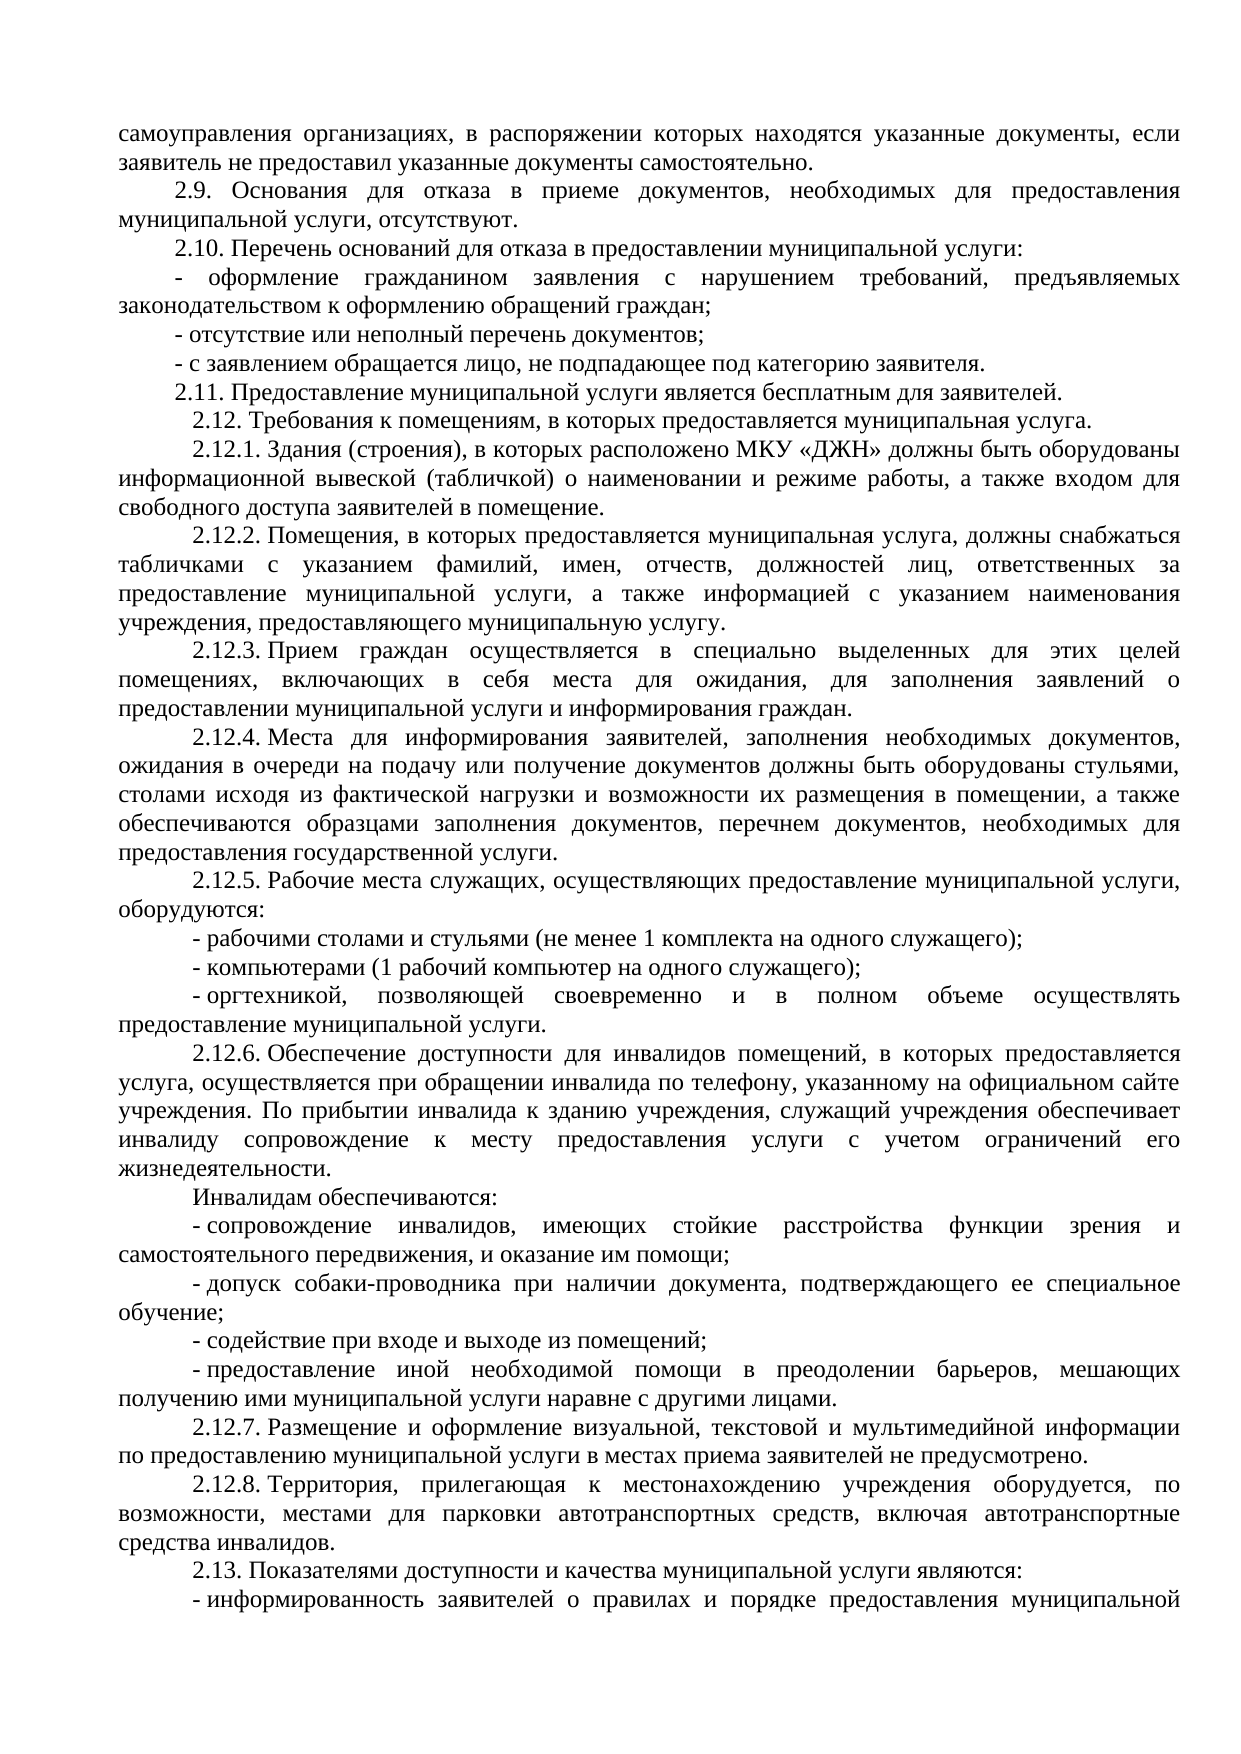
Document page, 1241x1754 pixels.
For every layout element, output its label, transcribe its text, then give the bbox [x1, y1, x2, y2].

text Инвалидам обеспечиваются: [118, 1182, 1181, 1211]
text 2.12.1. Здания (строения), в которых расположено МКУ «ДЖН» должны быть оборудованы информационной вывеской (табличкой) о наименовании и режиме работы, а также входом для свободного доступа заявителей в помещение. [118, 434, 1181, 521]
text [118, 1584, 1181, 1613]
text 2.10. Перечень оснований для отказа в предоставлении муниципальной услуги: [118, 233, 1181, 262]
text - содействие при входе и выходе из помещений; [118, 1326, 1181, 1354]
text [118, 118, 1181, 176]
text 2.9. Основания для отказа в приеме документов, необходимых для предоставления муниципальной услуги, отсутствуют. [118, 176, 1181, 233]
text 2.12.6. Обеспечение доступности для инвалидов помещений, в которых предоставляется услуга, осуществляется при обращении инвалида по телефону, указанному на официальном сайте учреждения. По прибытии инвалида к зданию учреждения, служащий учреждения обеспечивает инвалиду сопровождение к месту предоставления услуги с учетом ограничений его жизнедеятельности. [118, 1038, 1181, 1182]
text 2.12.8. Территория, прилегающая к местонахождению учреждения оборудуется, по возможности, местами для парковки автотранспортных средств, включая автотранспортные средства инвалидов. [118, 1469, 1181, 1556]
text - оргтехникой, позволяющей своевременно и в полном объеме осуществлять предоставление муниципальной услуги. [118, 981, 1181, 1038]
text 2.12.4. Места для информирования заявителей, заполнения необходимых документов, ожидания в очереди на подачу или получение документов должны быть оборудованы стульями, столами исходя из фактической нагрузки и возможности их размещения в помещении, а также обеспечиваются образцами заполнения документов, перечнем документов, необходимых для предоставления государственной услуги. [118, 722, 1181, 866]
text - с заявлением обращается лицо, не подпадающее под категорию заявителя. [118, 348, 1181, 377]
text - сопровождение инвалидов, имеющих стойкие расстройства функции зрения и самостоятельного передвижения, и оказание им помощи; [118, 1211, 1181, 1268]
text - компьютерами (1 рабочий компьютер на одного служащего); [118, 952, 1181, 981]
text - рабочими столами и стульями (не менее 1 комплекта на одного служащего); [118, 923, 1181, 952]
text - предоставление иной необходимой помощи в преодолении барьеров, мешающих получению ими муниципальной услуги наравне с другими лицами. [118, 1354, 1181, 1412]
text 2.11. Предоставление муниципальной услуги является бесплатным для заявителей. [118, 377, 1181, 406]
text - отсутствие или неполный перечень документов; [118, 319, 1181, 348]
text 2.12.3. Прием граждан осуществляется в специально выделенных для этих целей помещениях, включающих в себя места для ожидания, для заполнения заявлений о предоставлении муниципальной услуги и информирования граждан. [118, 636, 1181, 722]
text 2.12.5. Рабочие места служащих, осуществляющих предоставление муниципальной услуги, оборудуются: [118, 866, 1181, 923]
text 2.12.2. Помещения, в которых предоставляется муниципальная услуга, должны снабжаться табличками с указанием фамилий, имен, отчеств, должностей лиц, ответственных за предоставление муниципальной услуги, а также информацией с указанием наименования учреждения, предоставляющего муниципальную услугу. [118, 521, 1181, 636]
text 2.12. Требования к помещениям, в которых предоставляется муниципальная услуга. [118, 406, 1181, 434]
text - допуск собаки-проводника при наличии документа, подтверждающего ее специальное обучение; [118, 1268, 1181, 1326]
text 2.12.7. Размещение и оформление визуальной, текстовой и мультимедийной информации по предоставлению муниципальной услуги в местах приема заявителей не предусмотрено. [118, 1412, 1181, 1469]
text 2.13. Показателями доступности и качества муниципальной услуги являются: [118, 1556, 1181, 1584]
text - оформление гражданином заявления с нарушением требований, предъявляемых законодательством к оформлению обращений граждан; [118, 262, 1181, 319]
